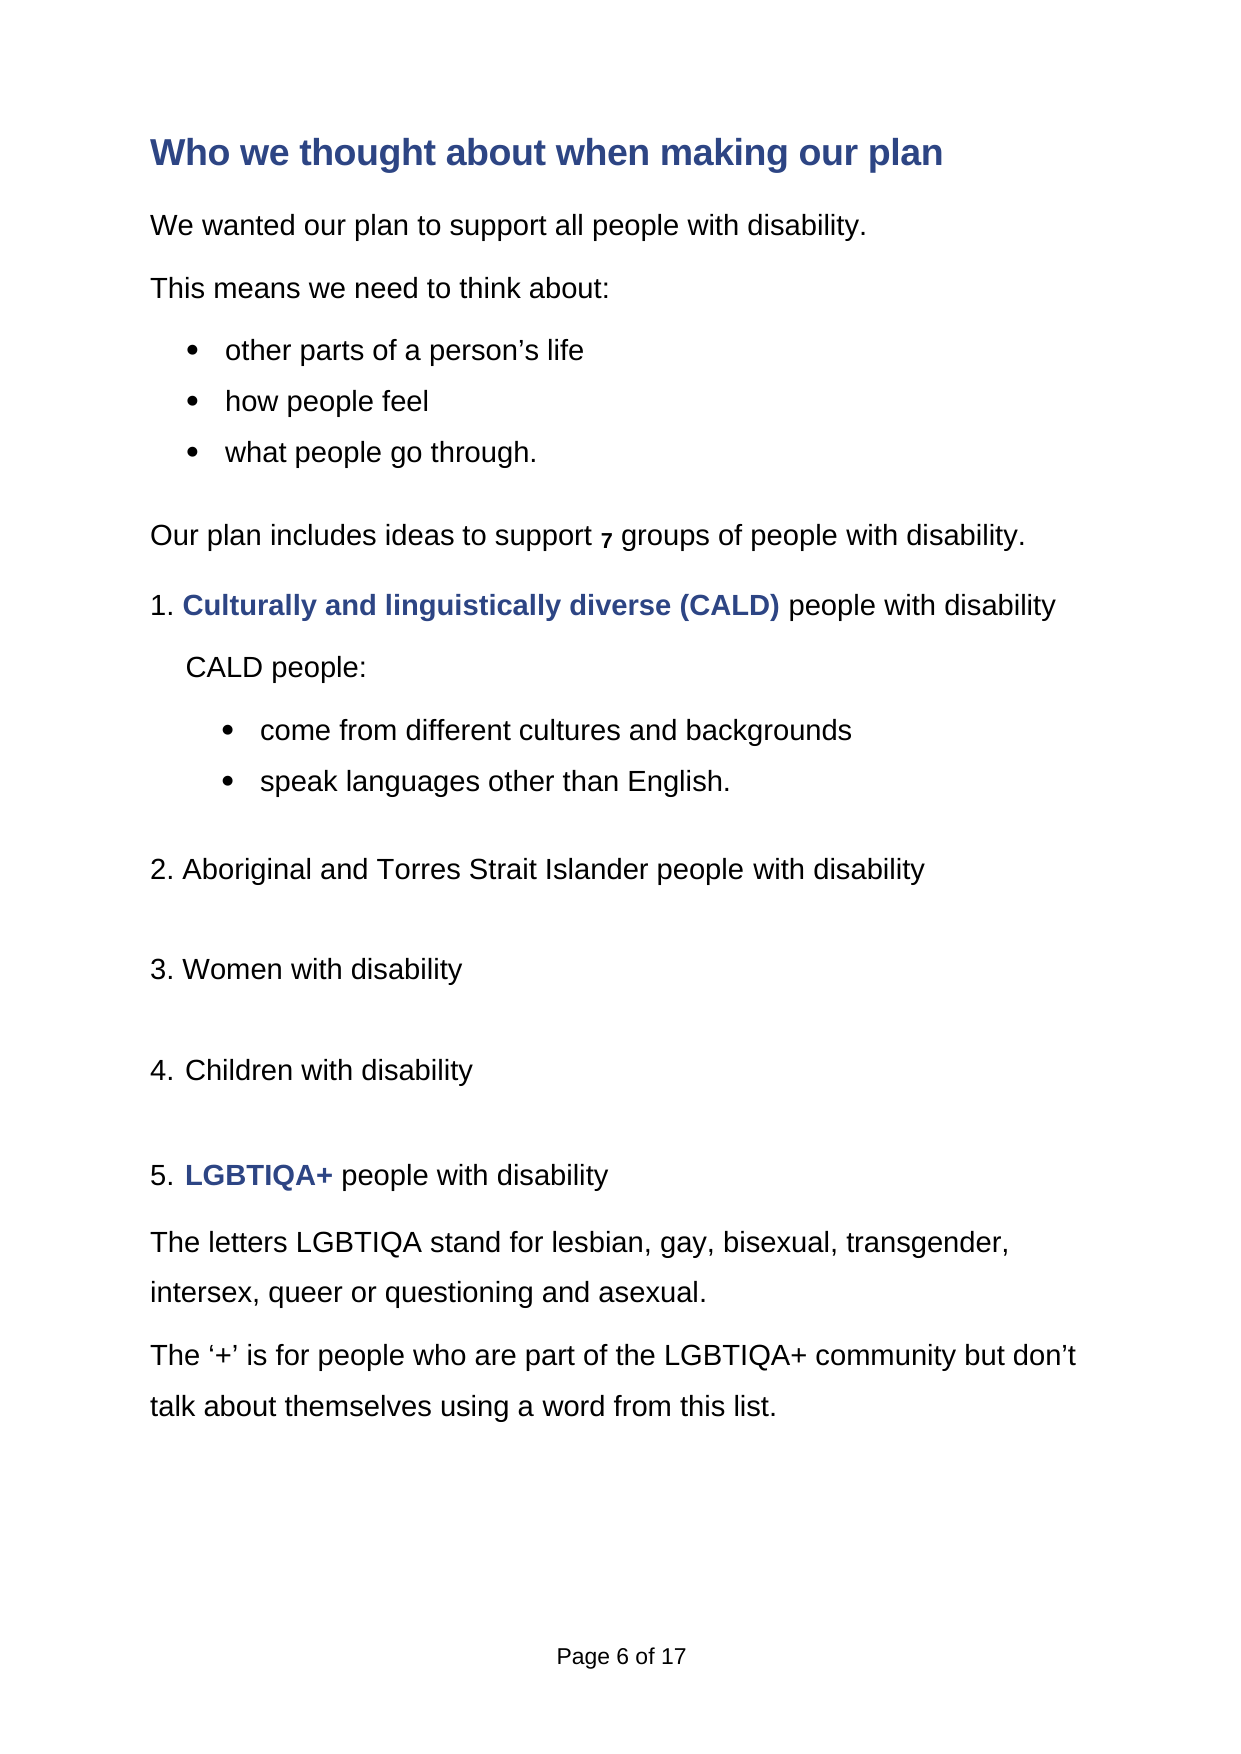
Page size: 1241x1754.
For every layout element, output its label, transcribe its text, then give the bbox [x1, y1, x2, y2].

subtitle Who we thought about when making our plan [150, 131, 1093, 174]
text 3. Women with disability [150, 952, 1093, 986]
list what people go through. [187, 435, 1093, 468]
text This means we need to think about: [150, 271, 1093, 304]
text 2. Aboriginal and Torres Strait Islander people with disability [150, 852, 1093, 885]
text 5. LGBTIQA+ people with disability [150, 1158, 1093, 1191]
text CALD people: [185, 650, 1093, 684]
list speak languages other than English. [223, 764, 1093, 797]
text 4. Children with disability [150, 1052, 1093, 1086]
text The ‘+’ is for people who are part of the LGBTIQA+ community but don’t talk about themselves using a word from this list. [150, 1338, 1093, 1422]
text The letters LGBTIQA stand for lesbian, gay, bisexual, transgender, intersex, queer or questioning and asexual. [150, 1225, 1093, 1309]
text 1. Culturally and linguistically diverse (CALD) people with disability [150, 587, 1093, 621]
text Our plan includes ideas to support 7 groups of people with disability. [150, 510, 1093, 553]
list other parts of a person’s life [187, 333, 1093, 367]
list how people feel [187, 384, 1093, 418]
list come from different cultures and backgrounds [223, 713, 1093, 747]
text We wanted our plan to support all people with disability. [150, 208, 1093, 241]
